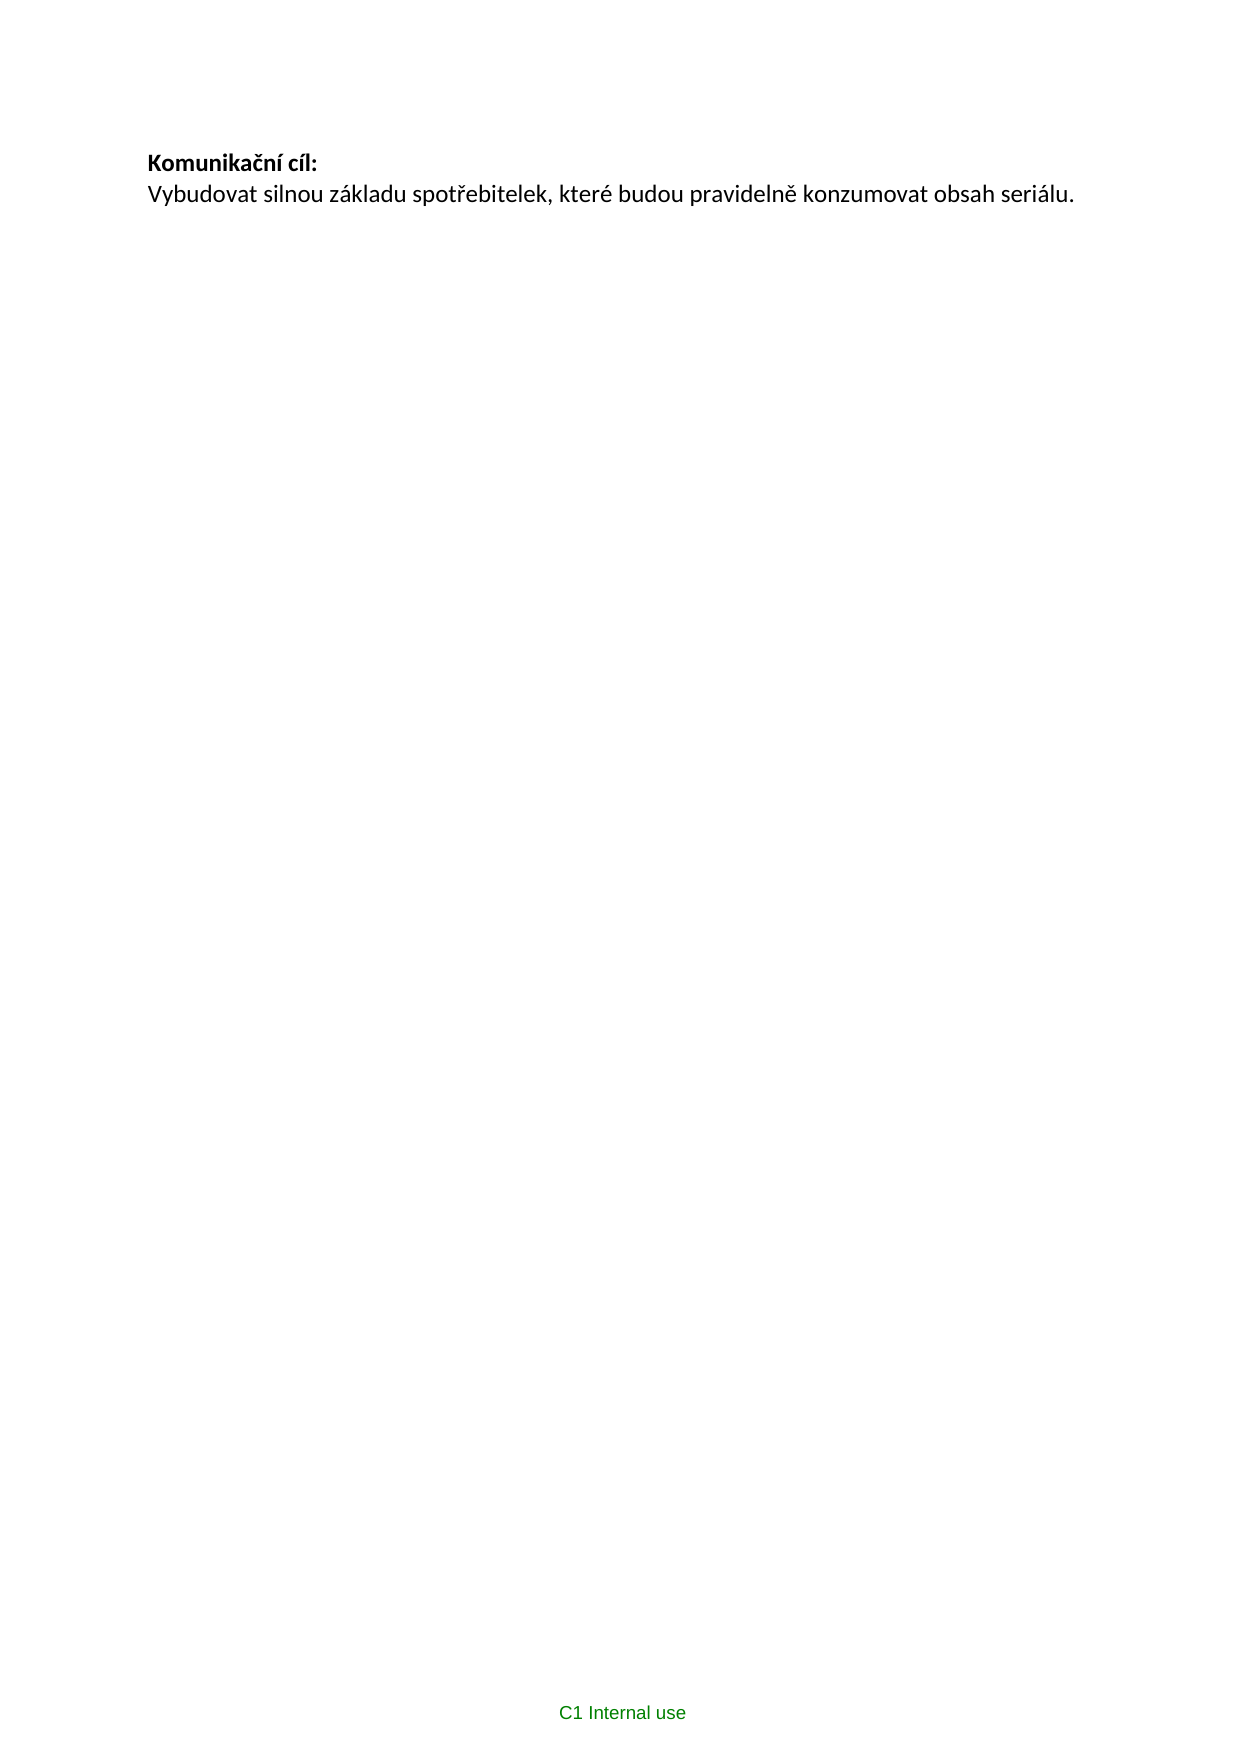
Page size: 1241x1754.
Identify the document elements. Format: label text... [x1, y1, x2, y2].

text Vybudovat silnou základu spotřebitelek, které budou pravidelně konzumovat obsah seriálu. [148, 178, 1093, 209]
text Komunikační cíl: [148, 148, 1093, 178]
